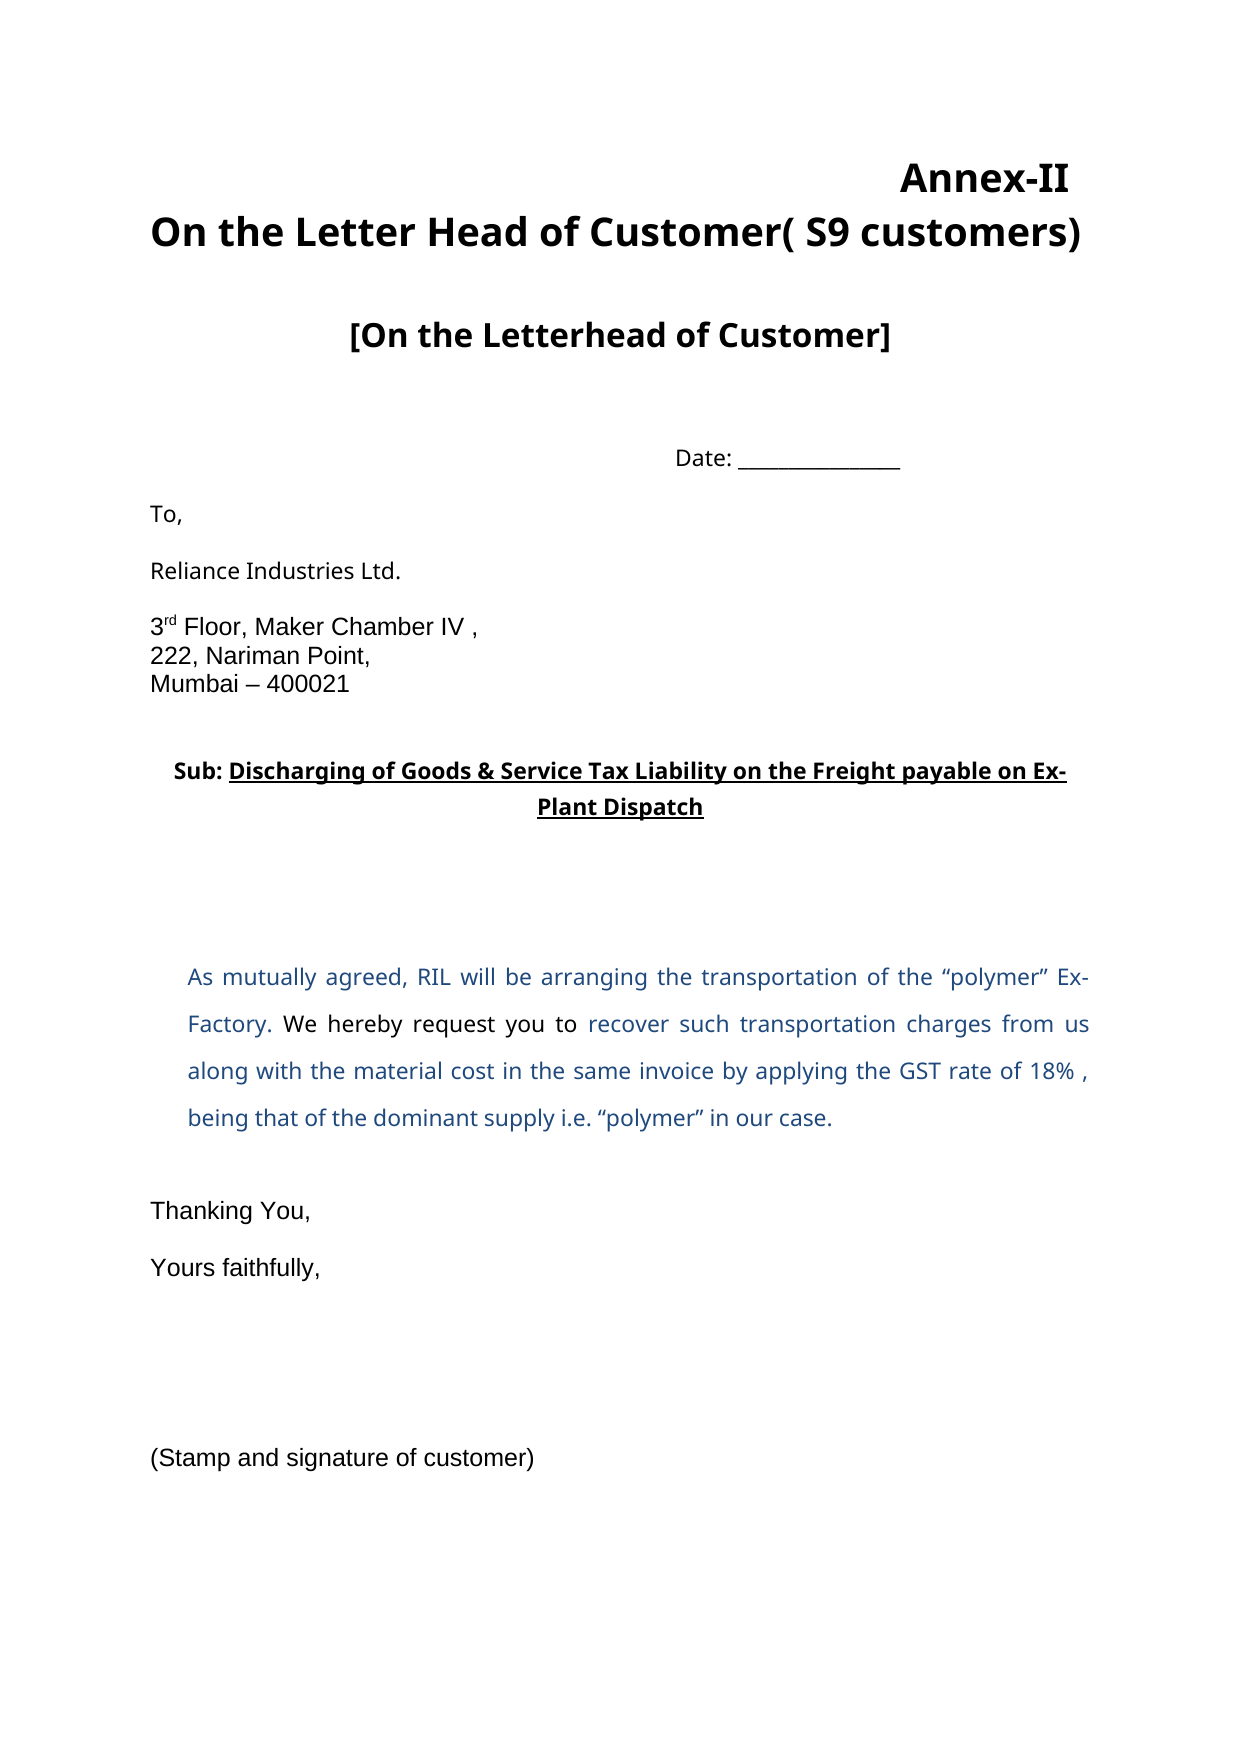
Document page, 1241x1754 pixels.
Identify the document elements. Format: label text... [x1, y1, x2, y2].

text Yours faithfully, [150, 1253, 1090, 1282]
text Reliance Industries Ltd. [150, 555, 1090, 586]
text [On the Letterhead of Customer] [150, 312, 1090, 357]
text Sub: Discharging of Goods & Service Tax Liability on the Freight payable on Ex-Plant Dispatch [150, 755, 1090, 822]
text To, [150, 498, 1090, 530]
text Thanking You, [150, 1196, 1090, 1224]
text On the Letter Head of Customer( S9 customers) [150, 204, 1090, 258]
text Date: ________________ [150, 442, 1090, 473]
text As mutually agreed, RIL will be arranging the transportation of the “polymer” Ex-Factory. We hereby request you to recover such transportation charges from us along with the material cost in the same invoice by applying the GST rate of 18% , being that of the dominant supply i.e. “polymer” in our case. [187, 961, 1090, 1133]
text 222, Nariman Point, [150, 641, 1090, 669]
text Mumbai – 400021 [150, 669, 1090, 698]
text 3rd Floor, Maker Chamber IV , [150, 612, 1090, 641]
text Annex-II [825, 150, 1090, 204]
text (Stamp and signature of customer) [150, 1443, 1090, 1472]
